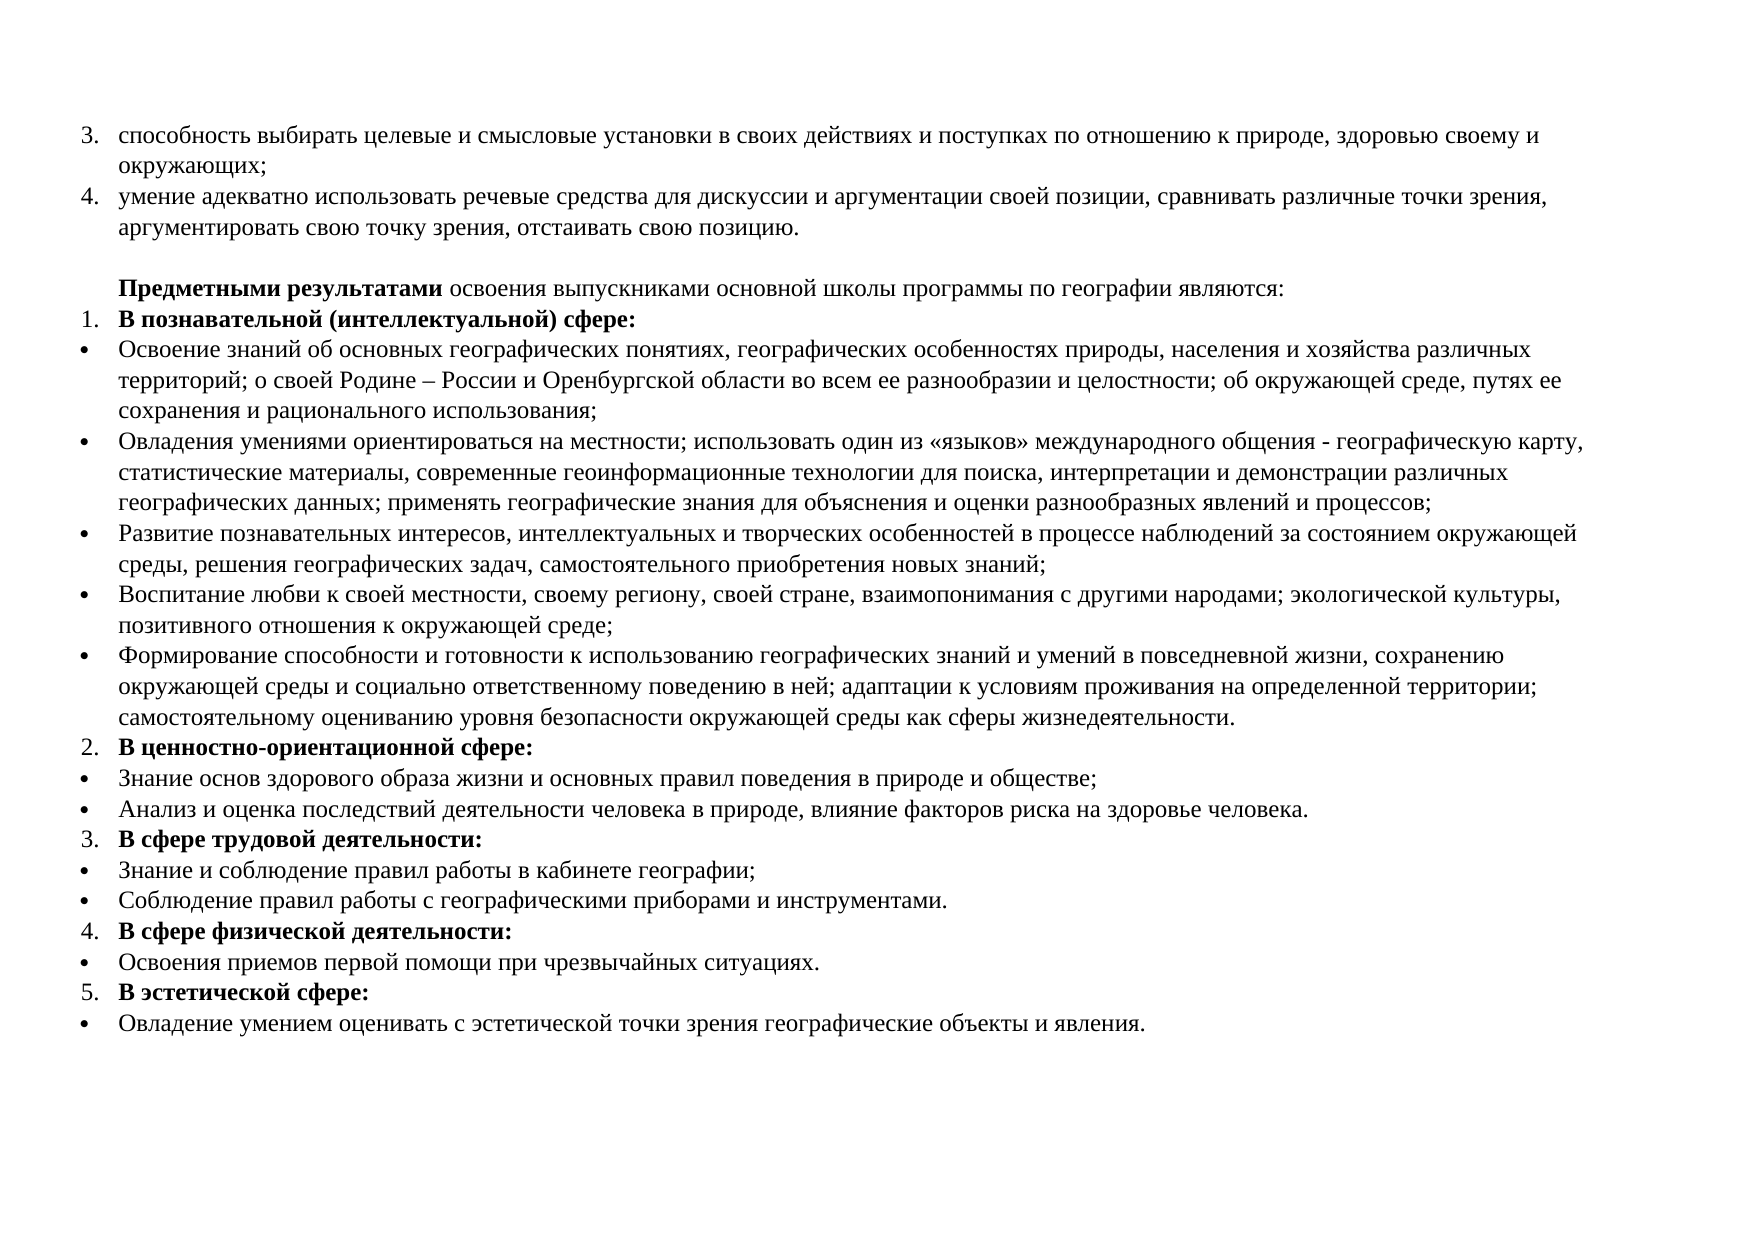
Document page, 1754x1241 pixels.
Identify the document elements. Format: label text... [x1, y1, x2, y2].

list Освоения приемов первой помощи при чрезвычайных ситуациях. [81, 945, 1636, 976]
list В сфере физической деятельности: [81, 914, 1636, 945]
list Развитие познавательных интересов, интеллектуальных и творческих особенностей в процессе наблюдений за состоянием окружающей среды, решения географических задач, самостоятельного приобретения новых знаний; [81, 516, 1636, 577]
list В ценностно-ориентационной сфере: [81, 731, 1636, 761]
list умение адекватно использовать речевые средства для дискуссии и аргументации своей позиции, сравнивать различные точки зрения, аргументировать свою точку зрения, отстаивать свою позицию. [81, 179, 1636, 241]
list Формирование способности и готовности к использованию географических знаний и умений в повседневной жизни, сохранению окружающей среды и социально ответственному поведению в ней; адаптации к условиям проживания на определенной территории; самостоятельному оцениванию уровня безопасности окружающей среды как сферы жизнедеятельности. [81, 639, 1636, 731]
list Соблюдение правил работы с географическими приборами и инструментами. [81, 884, 1636, 914]
list Знание основ здорового образа жизни и основных правил поведения в природе и обществе; [81, 761, 1636, 792]
list В познавательной (интеллектуальной) сфере: [81, 302, 1636, 332]
list Воспитание любви к своей местности, своему региону, своей стране, взаимопонимания с другими народами; экологической культуры, позитивного отношения к окружающей среде; [81, 577, 1636, 639]
list Освоение знаний об основных географических понятиях, географических особенностях природы, населения и хозяйства различных территорий; о своей Родине – России и Оренбургской области во всем ее разнообразии и целостности; об окружающей среде, путях ее сохранения и рационального использования; [81, 332, 1636, 424]
list В эстетической сфере: [81, 976, 1636, 1006]
list Овладения умениями ориентироваться на местности; использовать один из «языков» международного общения - географическую карту, статистические материалы, современные геоинформационные технологии для поиска, интерпретации и демонстрации различных географических данных; применять географические знания для объяснения и оценки разнообразных явлений и процессов; [81, 424, 1636, 516]
list Анализ и оценка последствий деятельности человека в природе, влияние факторов риска на здоровье человека. [81, 792, 1636, 822]
list Знание и соблюдение правил работы в кабинете географии; [81, 853, 1636, 884]
list Овладение умением оценивать с эстетической точки зрения географические объекты и явления. [81, 1006, 1636, 1037]
text Предметными результатами освоения выпускниками основной школы программы по географии являются: [118, 271, 1636, 302]
list способность выбирать целевые и смысловые установки в своих действиях и поступках по отношению к природе, здоровью своему и окружающих; [81, 118, 1636, 179]
list В сфере трудовой деятельности: [81, 822, 1636, 853]
